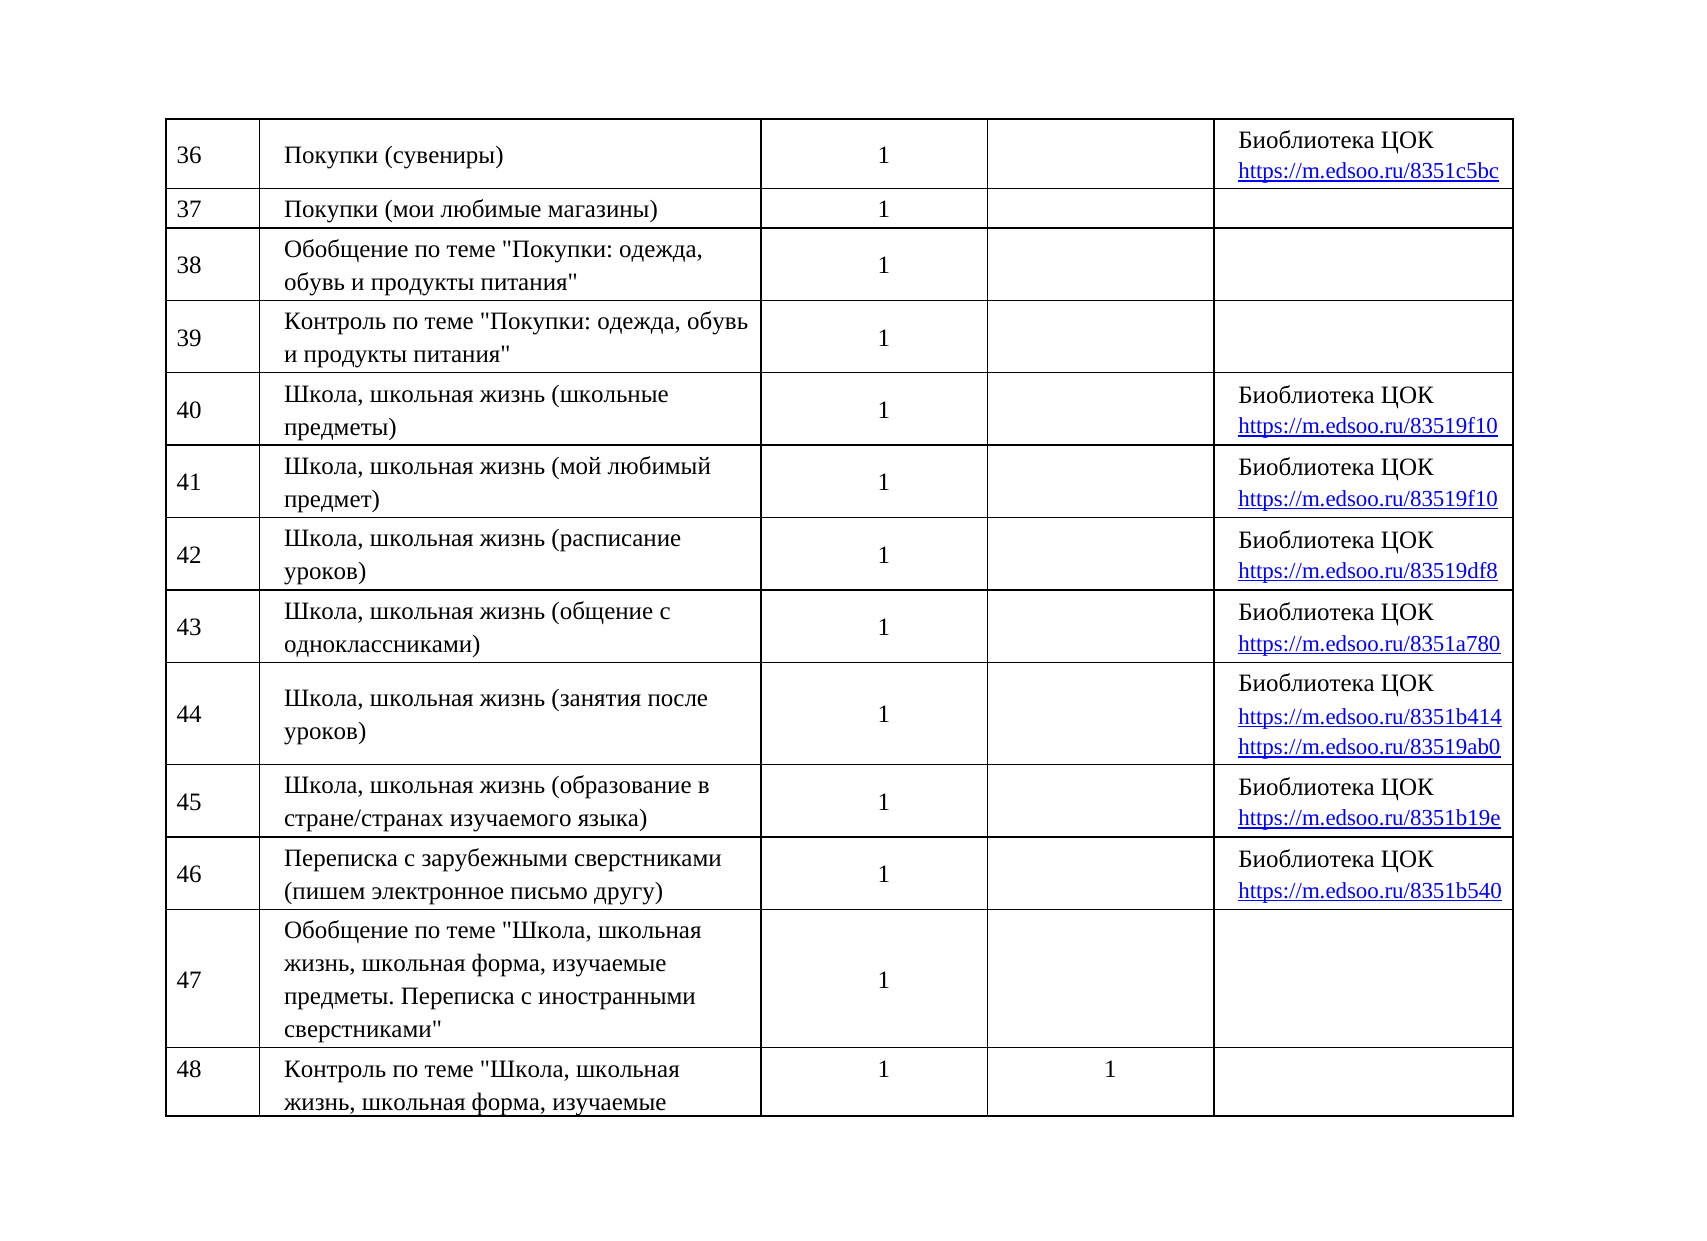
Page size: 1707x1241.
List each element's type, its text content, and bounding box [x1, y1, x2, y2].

table_cell Биоблиотека ЦОК https://m.edsoo.ru/8351b19e [1215, 765, 1512, 836]
table_cell [988, 229, 1213, 299]
table_cell [988, 373, 1213, 444]
table_cell [988, 663, 1213, 764]
table_cell Покупки (сувениры) [260, 120, 760, 188]
table_cell 1 [762, 446, 987, 517]
table_cell Биоблиотека ЦОК https://m.edsoo.ru/8351b540 [1215, 838, 1512, 908]
table_cell Школа, школьная жизнь (мой любимый предмет) [260, 446, 760, 517]
table_cell [988, 910, 1213, 1047]
table_cell [988, 518, 1213, 589]
table_cell 1 [762, 120, 987, 188]
table_cell Переписка с зарубежными сверстниками (пишем электронное письмо другу) [260, 838, 760, 908]
table_cell 1 [762, 838, 987, 908]
table_cell 42 [167, 518, 259, 589]
table_cell Школа, школьная жизнь (общение с одноклассниками) [260, 591, 760, 661]
table_cell Школа, школьная жизнь (занятия после уроков) [260, 663, 760, 764]
table_cell Школа, школьная жизнь (образование в стране/странах изучаемого языка) [260, 765, 760, 836]
table_cell 1 [762, 1048, 987, 1115]
table_cell Биоблиотека ЦОК https://m.edsoo.ru/83519f10 [1215, 446, 1512, 517]
table_cell [988, 838, 1213, 908]
table_cell 1 [762, 301, 987, 372]
table_cell Биоблиотека ЦОК https://m.edsoo.ru/8351a780 [1215, 591, 1512, 661]
table_cell 1 [762, 229, 987, 299]
table_cell [988, 120, 1213, 188]
table_cell 39 [167, 301, 259, 372]
table_cell 37 [167, 189, 259, 227]
table_cell [1215, 229, 1512, 299]
table_cell 41 [167, 446, 259, 517]
table_cell 1 [762, 765, 987, 836]
table_cell 1 [762, 373, 987, 444]
table_cell 38 [167, 229, 259, 299]
table_cell 47 [167, 910, 259, 1047]
table_cell [1215, 301, 1512, 372]
table_cell Биоблиотека ЦОК https://m.edsoo.ru/83519df8 [1215, 518, 1512, 589]
table_cell 48 [167, 1048, 259, 1115]
table_cell 40 [167, 373, 259, 444]
table_cell [988, 301, 1213, 372]
table_cell [988, 765, 1213, 836]
table_cell [988, 189, 1213, 227]
table_cell [988, 446, 1213, 517]
table_cell Покупки (мои любимые магазины) [260, 189, 760, 227]
table_cell Обобщение по теме "Школа, школьная жизнь, школьная форма, изучаемые предметы. Переписка с иностранными сверстниками" [260, 910, 760, 1047]
table_cell Школа, школьная жизнь (расписание уроков) [260, 518, 760, 589]
table_cell Школа, школьная жизнь (школьные предметы) [260, 373, 760, 444]
table_cell 1 [762, 910, 987, 1047]
table_cell 1 [762, 189, 987, 227]
table_cell 1 [762, 591, 987, 661]
table_cell 1 [988, 1048, 1213, 1115]
table_cell 36 [167, 120, 259, 188]
table_cell [1215, 189, 1512, 227]
table_cell 43 [167, 591, 259, 661]
table_cell 46 [167, 838, 259, 908]
table_cell [1215, 910, 1512, 1047]
table_cell Биоблиотека ЦОК https://m.edsoo.ru/8351b414 https://m.edsoo.ru/83519ab0 [1215, 663, 1512, 764]
table_cell 44 [167, 663, 259, 764]
table_cell [1215, 1048, 1512, 1115]
table_cell Биоблиотека ЦОК https://m.edsoo.ru/83519f10 [1215, 373, 1512, 444]
table_cell 1 [762, 663, 987, 764]
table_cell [260, 1048, 760, 1115]
table_cell 1 [762, 518, 987, 589]
table_cell 45 [167, 765, 259, 836]
table_cell [988, 591, 1213, 661]
table_cell Биоблиотека ЦОК https://m.edsoo.ru/8351c5bc [1215, 120, 1512, 188]
table_cell Контроль по теме "Покупки: одежда, обувь и продукты питания" [260, 301, 760, 372]
table_cell Обобщение по теме "Покупки: одежда, обувь и продукты питания" [260, 229, 760, 299]
